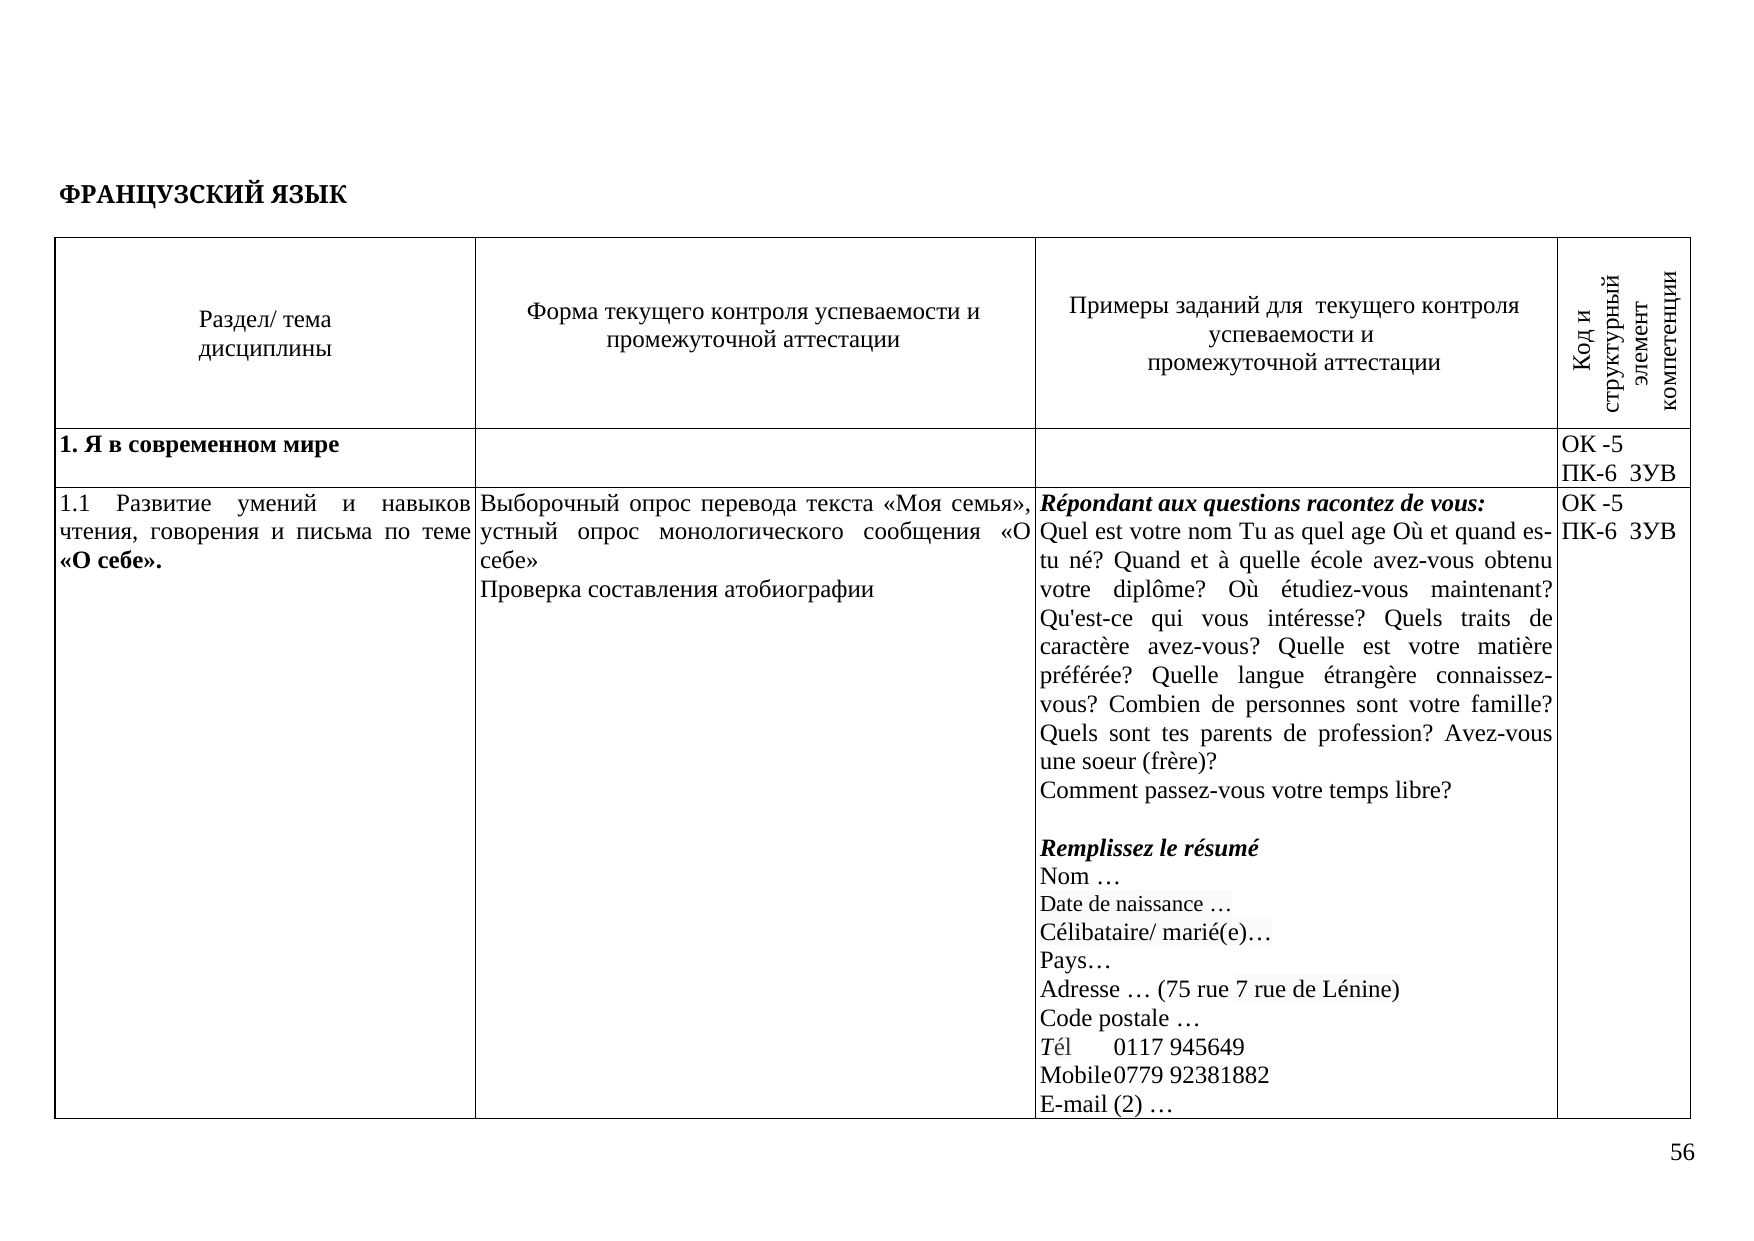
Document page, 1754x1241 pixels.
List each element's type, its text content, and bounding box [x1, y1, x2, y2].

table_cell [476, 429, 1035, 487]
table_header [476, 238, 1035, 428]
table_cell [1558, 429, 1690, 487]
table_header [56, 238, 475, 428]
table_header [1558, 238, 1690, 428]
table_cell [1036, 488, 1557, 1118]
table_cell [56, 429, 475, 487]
text ФРАНЦУЗСКИЙ ЯЗЫК [59, 177, 1695, 211]
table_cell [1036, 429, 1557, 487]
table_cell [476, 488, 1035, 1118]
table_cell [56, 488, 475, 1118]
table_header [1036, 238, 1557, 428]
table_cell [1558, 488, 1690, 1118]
